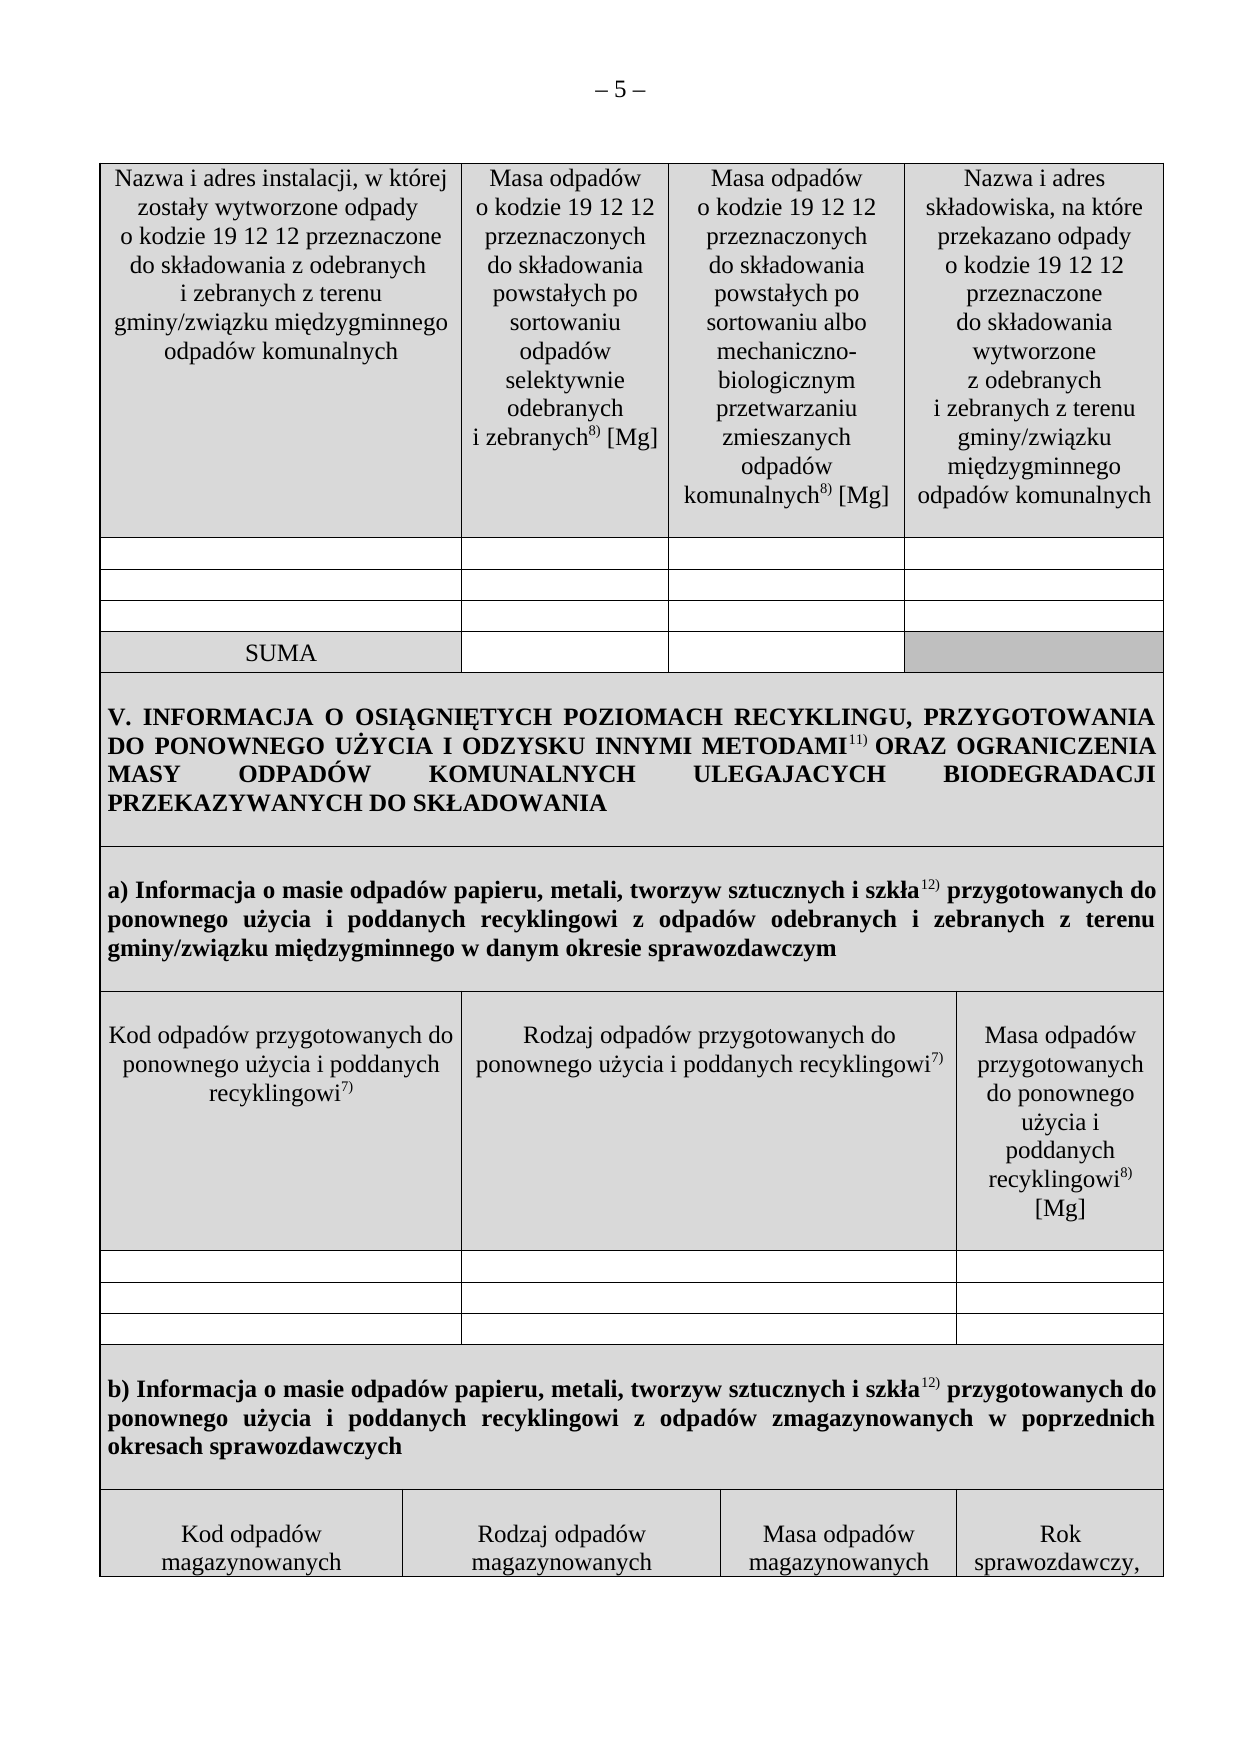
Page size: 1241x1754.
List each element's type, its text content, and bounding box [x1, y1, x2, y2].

table_cell [905, 538, 1163, 568]
table_cell [669, 538, 904, 568]
table_cell a) Informacja o masie odpadów papieru, metali, tworzyw sztucznych i szkła12) przygotowanych do ponownego użycia i poddanych recyklingowi z odpadów odebranych i zebranych z terenu gminy/związku międzygminnego w danym okresie sprawozdawczym [101, 847, 1163, 991]
table_cell [462, 632, 668, 672]
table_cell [957, 1490, 1163, 1576]
table_cell [462, 1251, 956, 1282]
table_cell [669, 570, 904, 600]
table_cell [957, 1314, 1163, 1344]
table_cell Rodzaj odpadów przygotowanych do ponownego użycia i poddanych recyklingowi7) [462, 992, 956, 1250]
table_cell [462, 1283, 956, 1313]
table_cell V. Informacja o osiągniętych poziomach recyklingu, przygotowania do ponownego użycia i odzysku innymi metodami11) oraz ograniczenia masy odpadów komunalnych ulegajacych biodegradacji przekazywanych do składowania [101, 673, 1163, 846]
table_cell [462, 538, 668, 568]
table_cell [957, 1251, 1163, 1282]
table_cell b) Informacja o masie odpadów papieru, metali, tworzyw sztucznych i szkła12) przygotowanych do ponownego użycia i poddanych recyklingowi z odpadów zmagazynowanych w poprzednich okresach sprawozdawczych [101, 1345, 1163, 1489]
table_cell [905, 164, 1163, 537]
table_cell [101, 1314, 461, 1344]
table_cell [403, 1490, 720, 1576]
table_cell [905, 601, 1163, 631]
table_cell [101, 1283, 461, 1313]
table_cell [669, 601, 904, 631]
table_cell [101, 164, 461, 537]
table_cell Masa odpadów przygotowanych do ponownego użycia i poddanych recyklingowi8) [Mg] [957, 992, 1163, 1250]
table_cell [101, 1251, 461, 1282]
table_cell [101, 538, 461, 568]
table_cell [669, 164, 904, 537]
table_cell [101, 570, 461, 600]
table_cell [462, 1314, 956, 1344]
table_cell [905, 632, 1163, 672]
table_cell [101, 1490, 402, 1576]
table_cell [462, 601, 668, 631]
table_cell Kod odpadów przygotowanych do ponownego użycia i poddanych recyklingowi7) [101, 992, 461, 1250]
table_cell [721, 1490, 956, 1576]
table_cell [101, 601, 461, 631]
table_cell SUMA [101, 632, 461, 672]
table_cell [462, 570, 668, 600]
table_cell [957, 1283, 1163, 1313]
table_cell [669, 632, 904, 672]
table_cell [462, 164, 668, 537]
table_cell [905, 570, 1163, 600]
